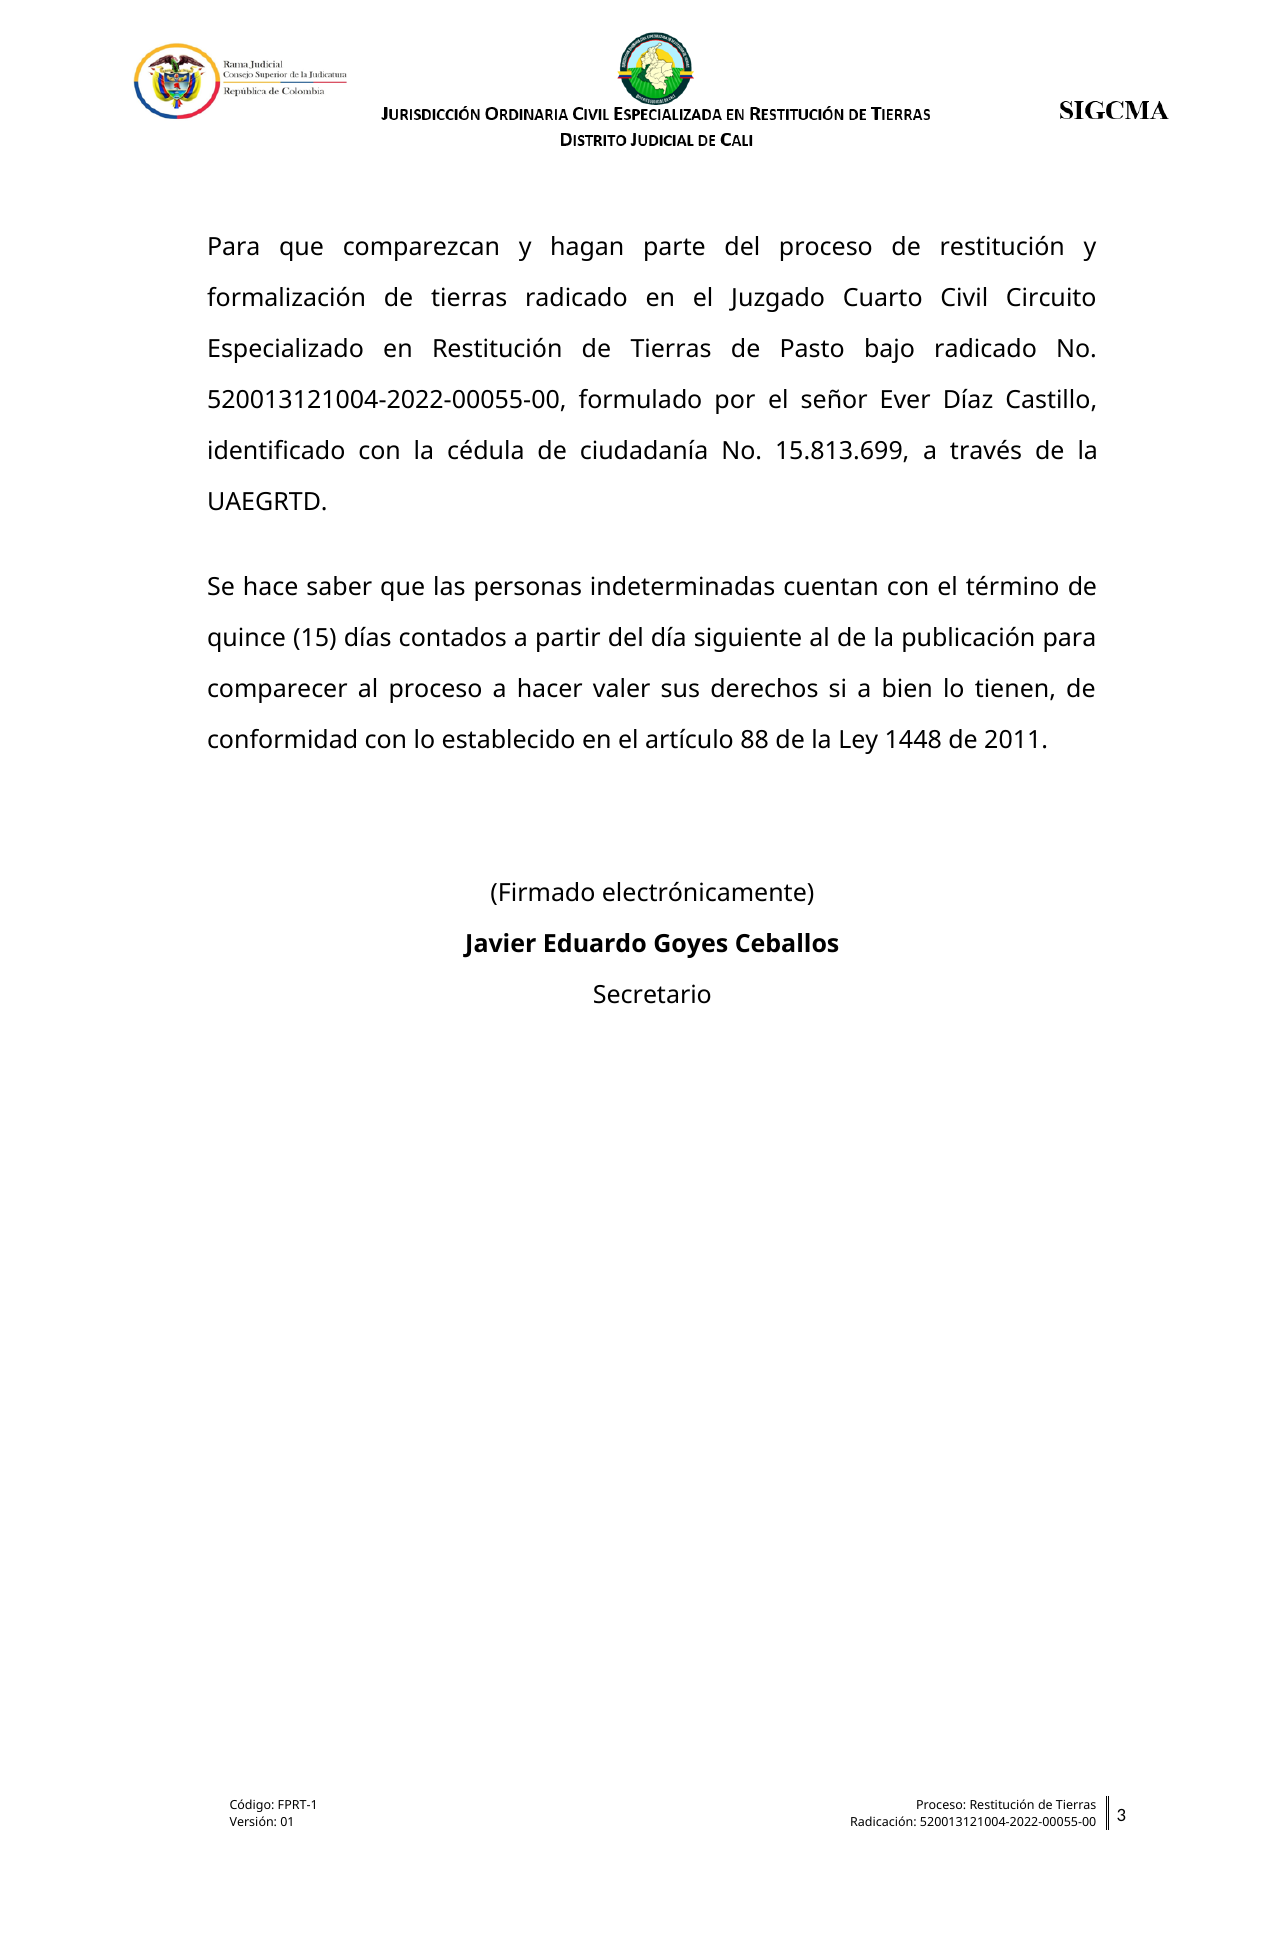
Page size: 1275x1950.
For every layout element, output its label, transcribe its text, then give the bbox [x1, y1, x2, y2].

text (Firmado electrónicamente) [207, 875, 1098, 909]
text Secretario [207, 977, 1098, 1011]
text Se hace saber que las personas indeterminadas cuentan con el término de quince (15) días contados a partir del día siguiente al de la publicación para comparecer al proceso a hacer valer sus derechos si a bien lo tienen, de conformidad con lo establecido en el artículo 88 de la Ley 1448 de 2011. [207, 568, 1098, 756]
text Para que comparezcan y hagan parte del proceso de restitución y formalización de tierras radicado en el Juzgado Cuarto Civil Circuito Especializado en Restitución de Tierras de Pasto bajo radicado No. 520013121004-2022-00055-00, formulado por el señor Ever Díaz Castillo, identificado con la cédula de ciudadanía No. 15.813.699, a través de la UAEGRTD. [207, 228, 1098, 517]
picture [132, 22, 1172, 159]
text Javier Eduardo Goyes Ceballos [207, 926, 1098, 960]
